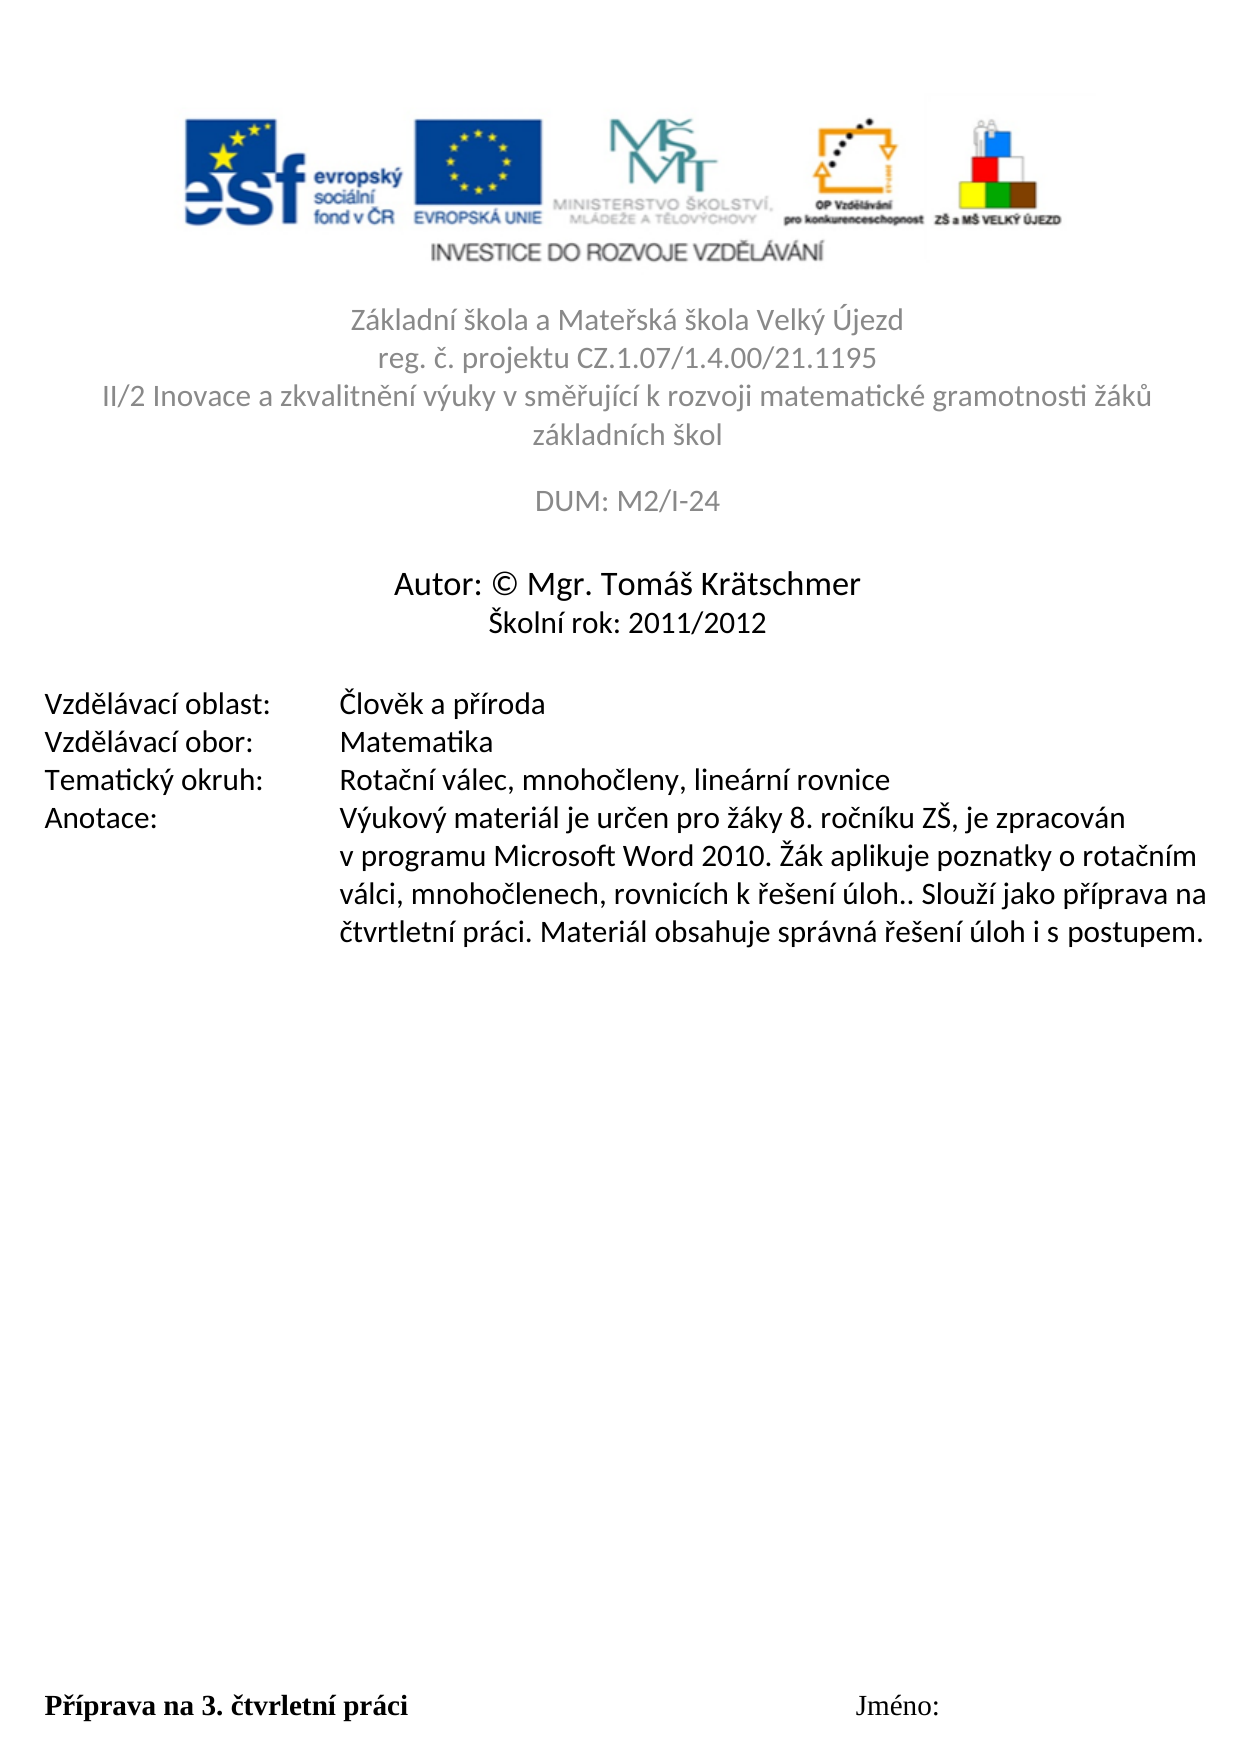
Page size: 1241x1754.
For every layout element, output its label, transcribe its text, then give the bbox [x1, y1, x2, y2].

text Školní rok: 2011/2012 [44, 604, 1211, 642]
text v programu Microsoft Word 2010. Žák aplikuje poznatky o rotačním válci, mnohočlenech, rovnicích k řešení úloh.. Slouží jako příprava na čtvrtletní práci. Materiál obsahuje správná řešení úloh i s postupem. [339, 836, 1211, 951]
text DUM: M2/I-24 [44, 482, 1211, 520]
text Vzdělávací obor: Matematika [44, 722, 1211, 760]
text reg. č. projektu CZ.1.07/1.4.00/21.1195 [44, 338, 1211, 377]
text Základní škola a Mateřská škola Velký Újezd [44, 300, 1211, 338]
text Vzdělávací oblast: Člověk a příroda [44, 684, 1211, 722]
text Autor: © Mgr. Tomáš Krätschmer [44, 562, 1211, 604]
text Příprava na 3. čtvrletní práci Jméno: [44, 1688, 1077, 1722]
text Anotace: Výukový materiál je určen pro žáky 8. ročníku ZŠ, je zpracován [44, 798, 1211, 836]
text Tematický okruh: Rotační válec, mnohočleny, lineární rovnice [44, 760, 1211, 798]
picture [137, 44, 1118, 301]
text II/2 Inovace a zkvalitnění výuky v směřující k rozvoji matematické gramotnosti žáků základních škol [44, 377, 1211, 453]
